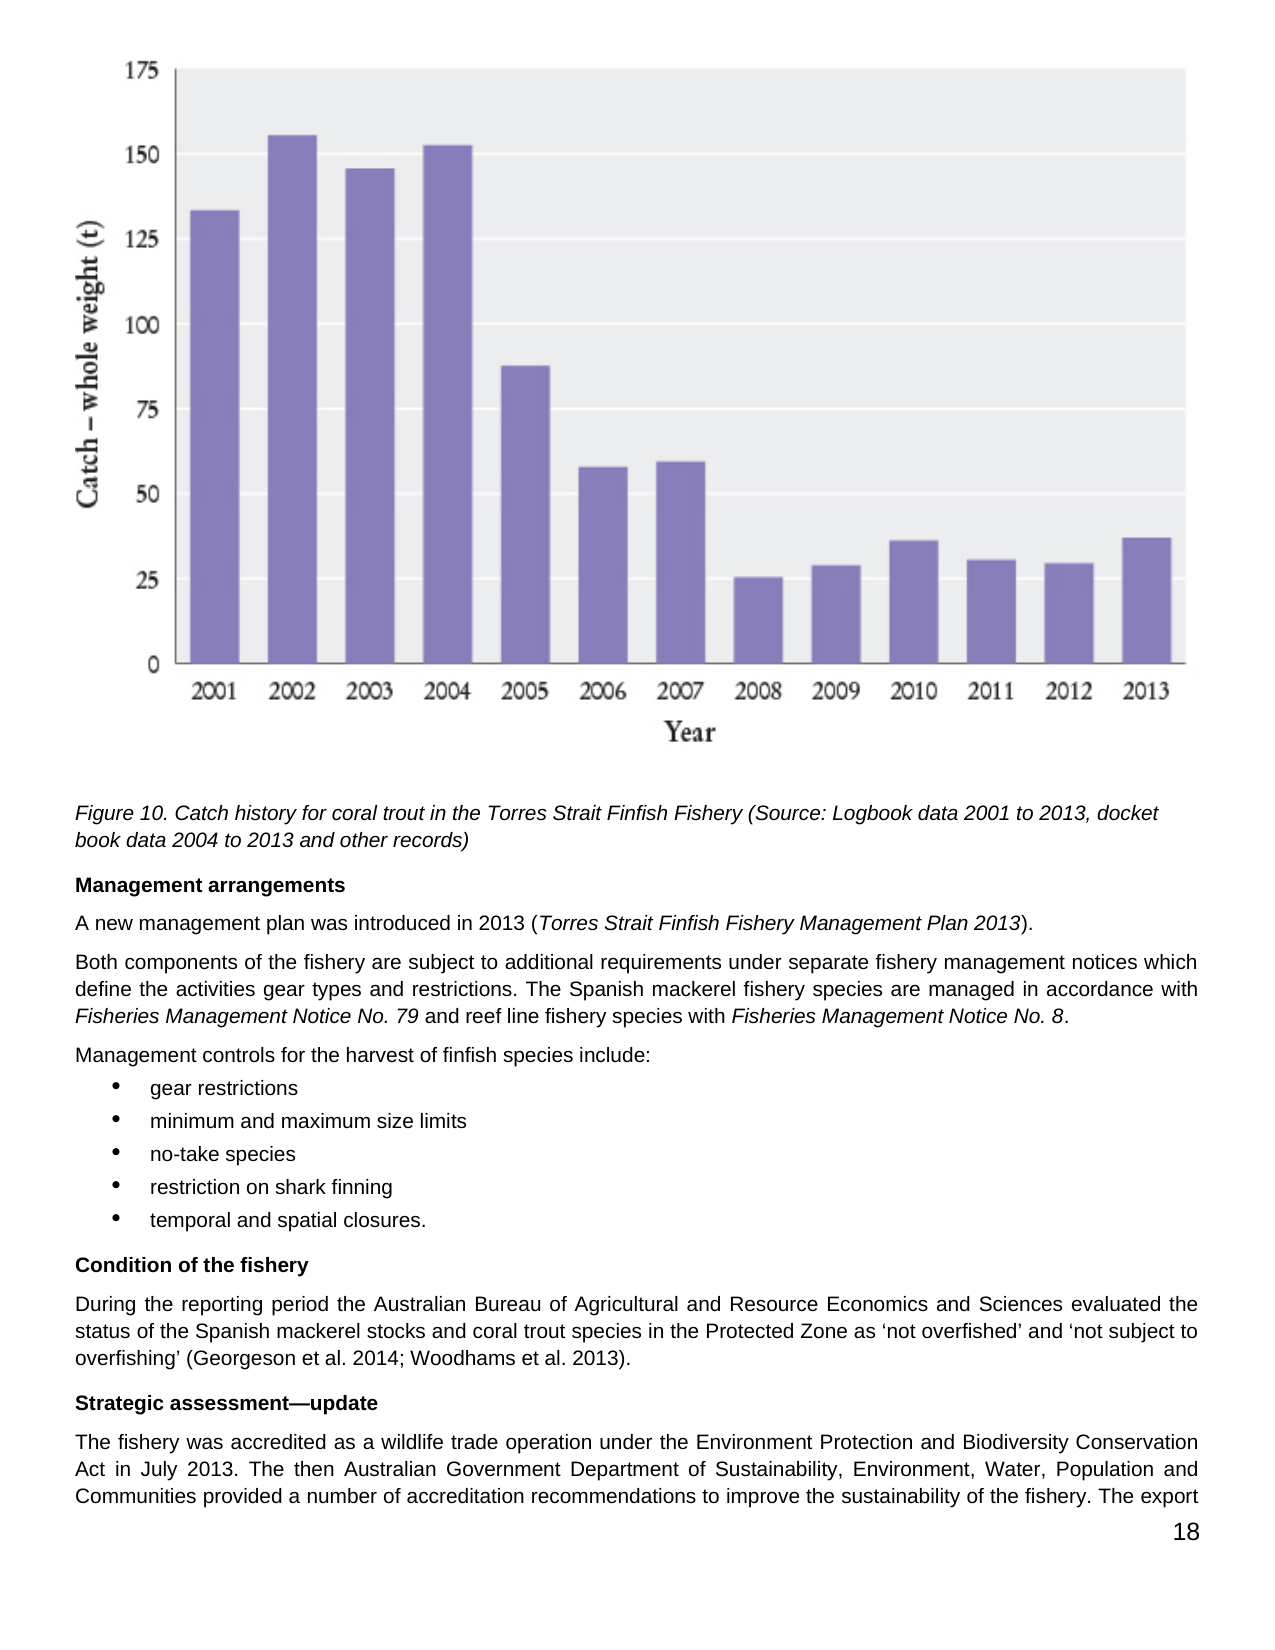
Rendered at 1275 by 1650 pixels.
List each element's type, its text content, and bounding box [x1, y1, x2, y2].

text A new management plan was introduced in 2013 (Torres Strait Finfish Fishery Management Plan 2013). [75, 908, 1200, 935]
text Both components of the fishery are subject to additional requirements under separate fishery management notices which define the activities gear types and restrictions. The Spanish mackerel fishery species are managed in accordance with Fisheries Management Notice No. 79 and reef line fishery species with Fisheries Management Notice No. 8. [75, 947, 1200, 1028]
text temporal and spatial closures. [112, 1205, 1200, 1232]
picture [75, 59, 1199, 786]
text gear restrictions [112, 1073, 1200, 1100]
subtitle Condition of the fishery [75, 1250, 1200, 1277]
text During the reporting period the Australian Bureau of Agricultural and Resource Economics and Sciences evaluated the status of the Spanish mackerel stocks and coral trout species in the Protected Zone as ‘not overfished’ and ‘not subject to overfishing’ (Georgeson et al. 2014; Woodhams et al. 2013). [75, 1289, 1200, 1370]
text no-take species [112, 1139, 1200, 1166]
subtitle Strategic assessment—update [75, 1388, 1200, 1415]
text Management controls for the harvest of finfish species include: [75, 1040, 1200, 1067]
title Figure 10. Catch history for coral trout in the Torres Strait Finfish Fishery (Source: Logbook data 2001 to 2013, docket book data 2004 to 2013 and other records) [75, 797, 1200, 852]
subtitle Management arrangements [75, 869, 1200, 896]
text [75, 1427, 1200, 1508]
text minimum and maximum size limits [112, 1106, 1200, 1133]
text restriction on shark finning [112, 1172, 1200, 1199]
